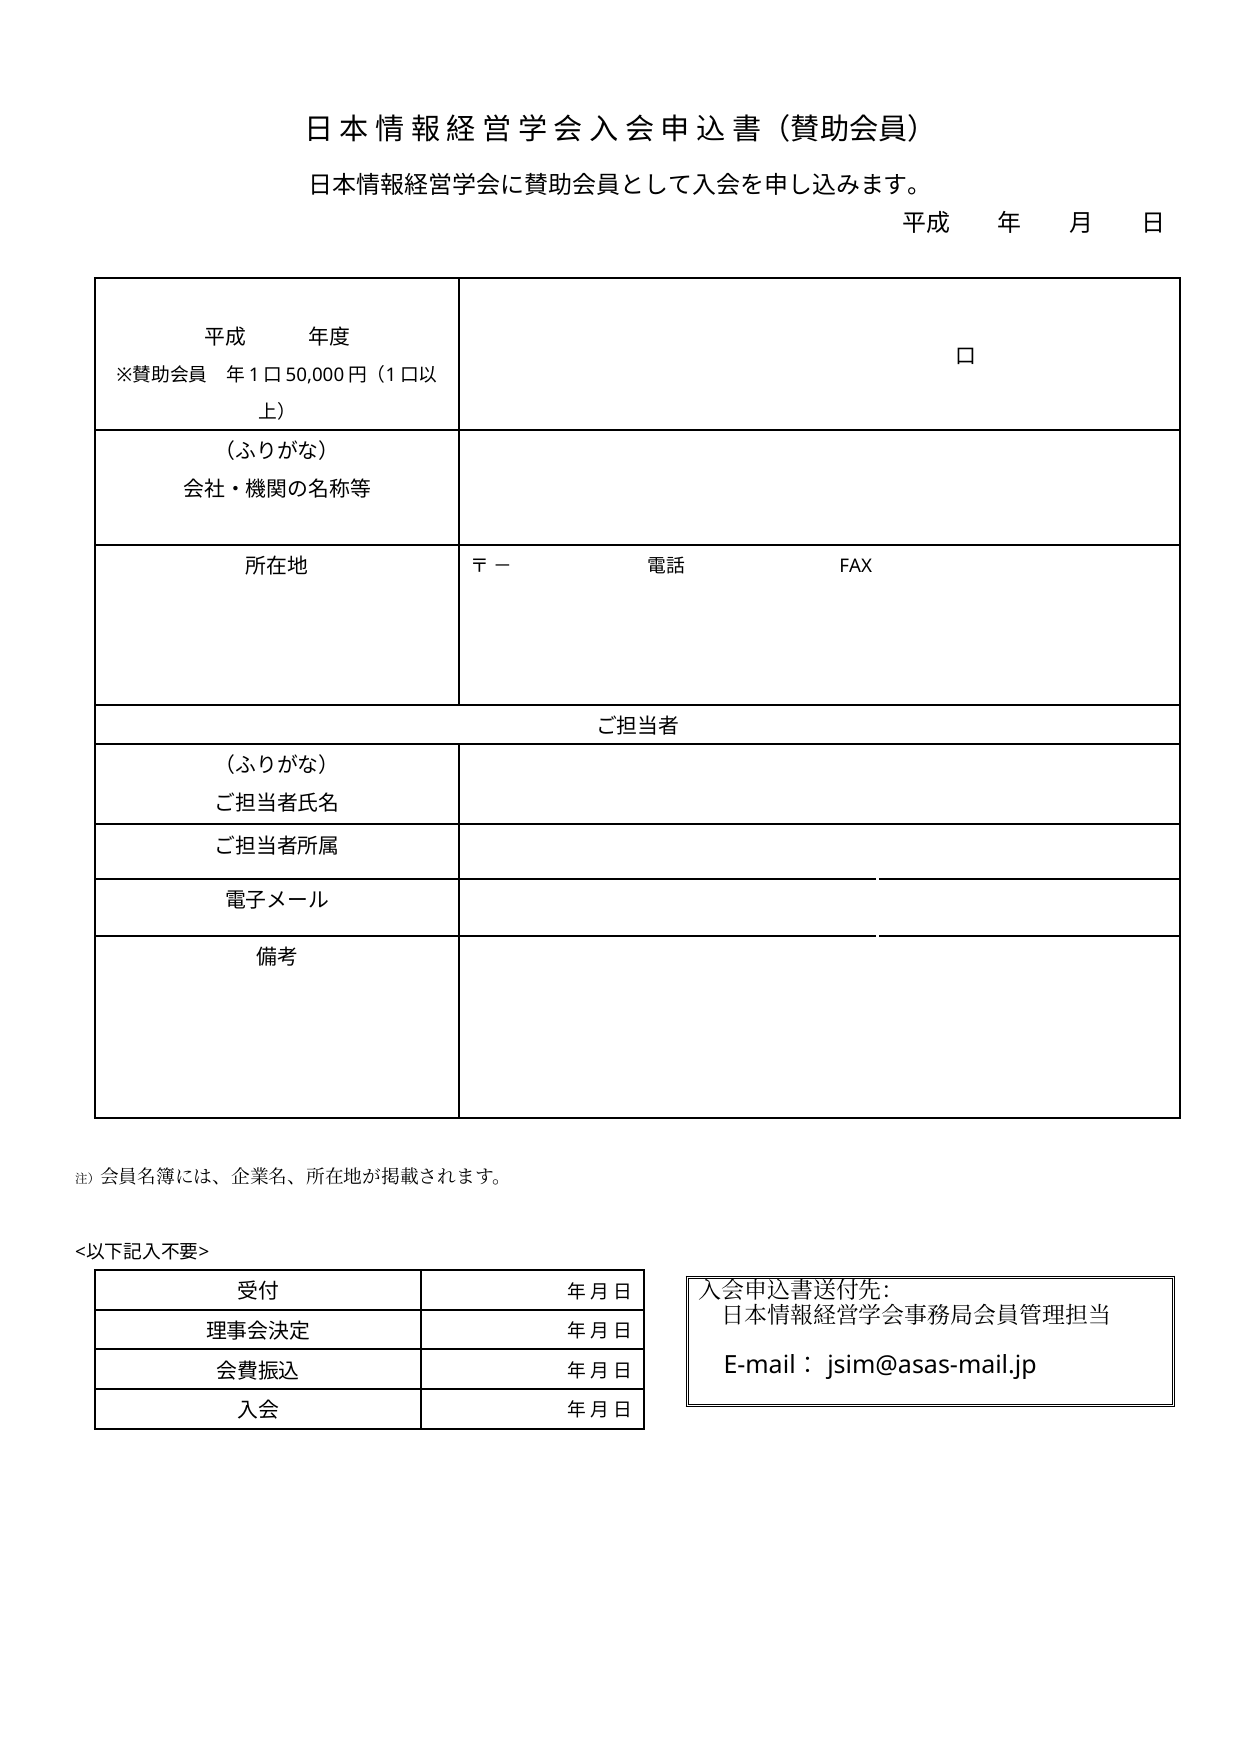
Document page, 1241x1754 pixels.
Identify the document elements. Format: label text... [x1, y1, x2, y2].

text <以下記入不要> [75, 1232, 1165, 1269]
text 注）会員名簿には、企業名、所在地が掲載されます。 [75, 1157, 1165, 1194]
table_cell 年 月 日 [422, 1350, 643, 1388]
table_cell 理事会決定 [96, 1311, 420, 1348]
table_cell [460, 825, 1179, 878]
table_cell 〒 － 電話 FAX [460, 546, 1179, 703]
table_header 受付 [96, 1271, 420, 1309]
text 平成 年 月 日 [75, 202, 1165, 239]
table_cell （ふりがな） 会社・機関の名称等 [96, 431, 458, 544]
table_cell [879, 880, 1179, 934]
table_cell 会費振込 [96, 1350, 420, 1388]
table_cell 年 月 日 [422, 1390, 643, 1427]
table_cell [460, 937, 876, 1117]
table_cell （ふりがな） ご担当者氏名 [96, 745, 458, 823]
table_cell [460, 880, 876, 934]
table_cell 電子メール [96, 880, 458, 934]
text 日本情報経営学会に賛助会員として入会を申し込みます。 [75, 164, 1165, 202]
table_cell [460, 745, 1179, 823]
table_header 入会申込書送付先： 日本情報経営学会事務局会員管理担当 E-mail： jsim@asas-mail.jp [689, 1279, 1172, 1404]
table_cell 年 月 日 [422, 1311, 643, 1348]
table_header 平成 年度 ※賛助会員 年1口50,000円（1口以上） [96, 279, 458, 429]
table_header 年 月 日 [422, 1271, 643, 1309]
table_header 口 [460, 279, 1179, 429]
table_cell ご担当者 [96, 706, 1179, 743]
table_cell [460, 431, 1179, 544]
table_cell 入会 [96, 1390, 420, 1427]
table_cell ご担当者所属 [96, 825, 458, 878]
text 日 本 情 報 経 営 学 会 入 会 申 込 書（賛助会員） [75, 89, 1165, 164]
table_cell 所在地 [96, 546, 458, 703]
table_cell 備考 [96, 937, 458, 1117]
table_cell [879, 937, 1179, 1117]
